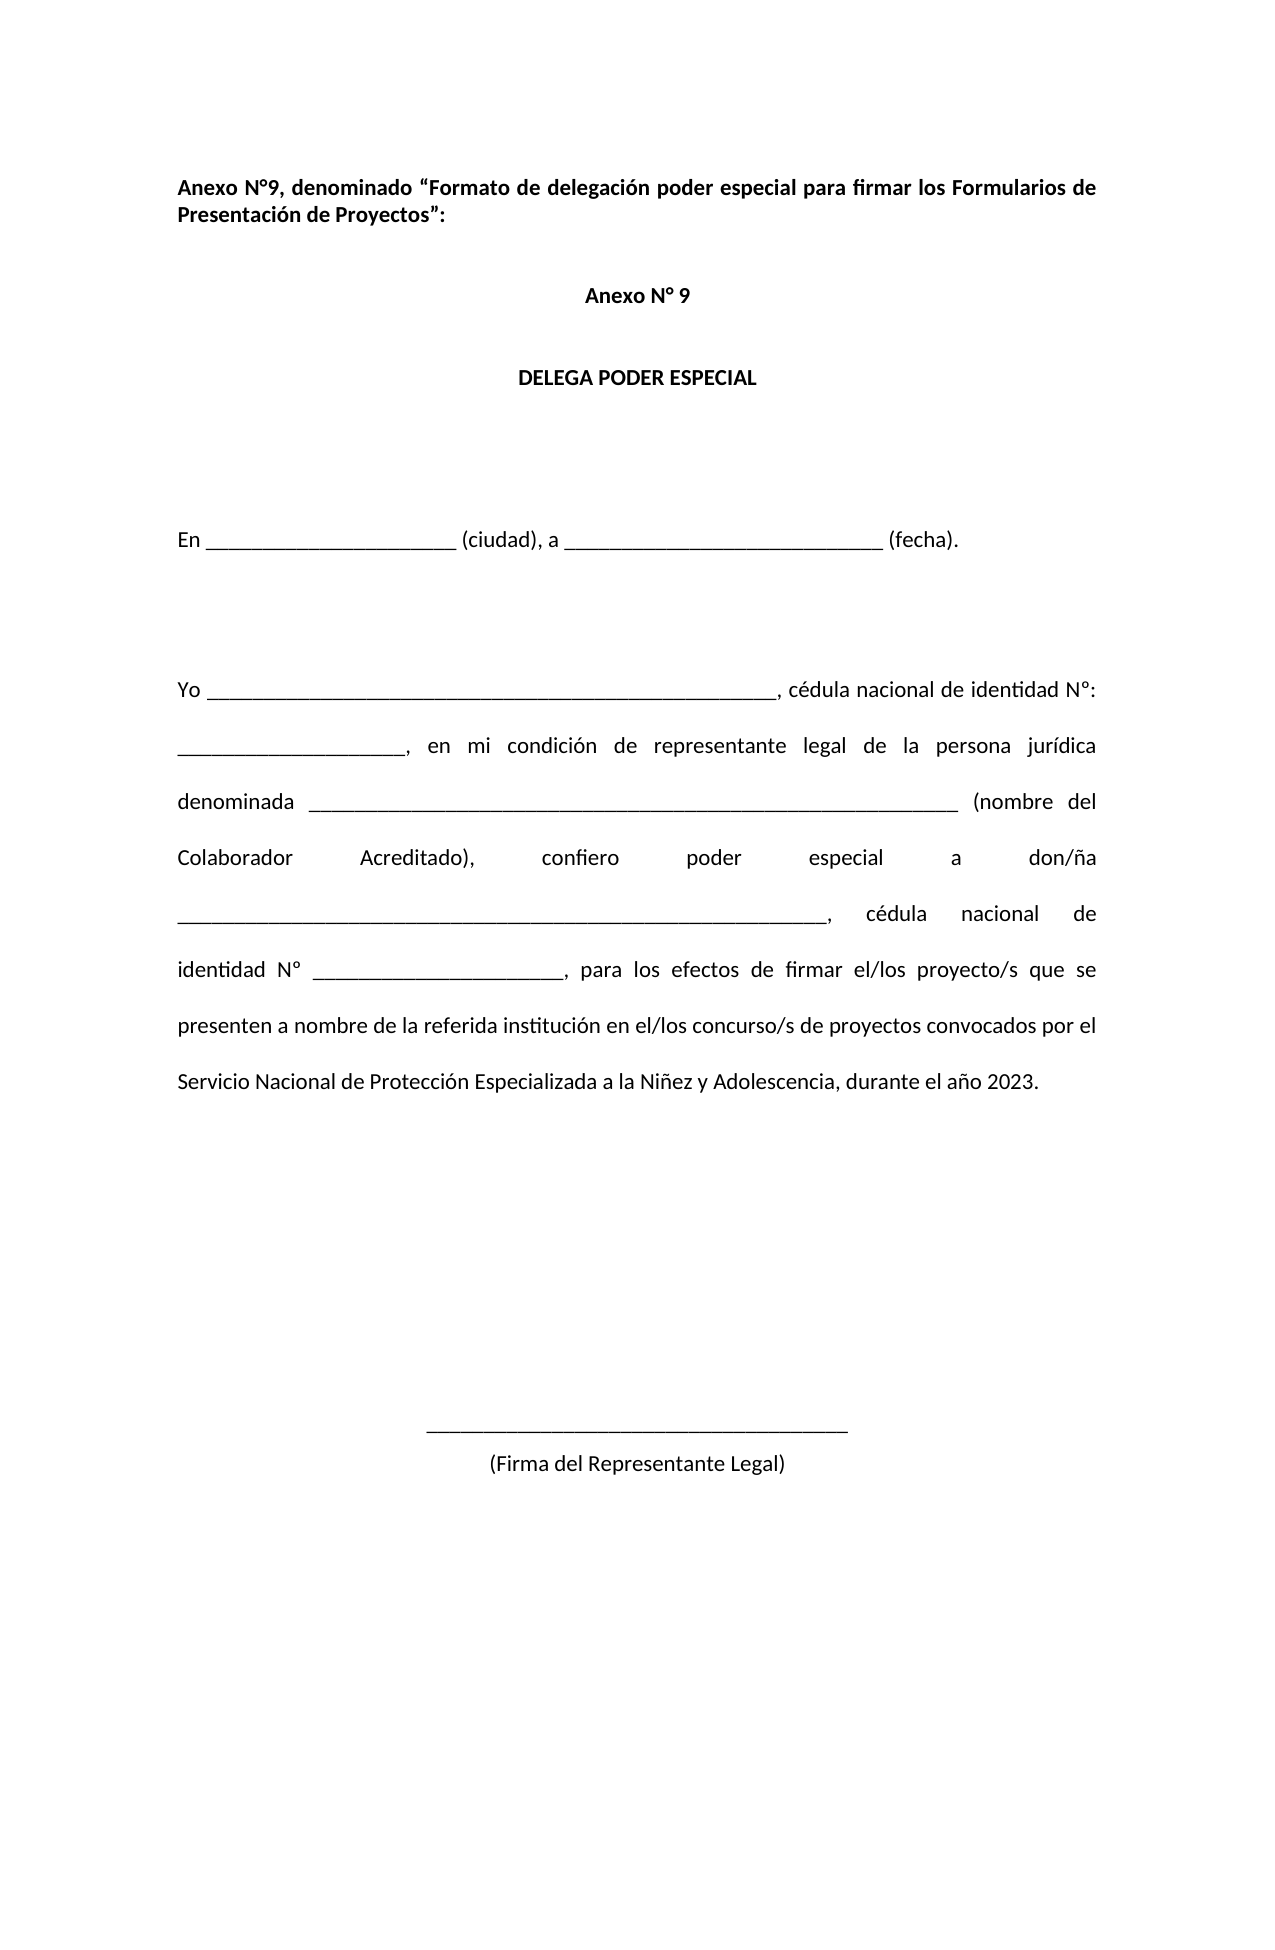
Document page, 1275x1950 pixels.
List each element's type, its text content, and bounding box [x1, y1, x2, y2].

text DELEGA PODER ESPECIAL [177, 363, 1098, 391]
subtitle Anexo N°9, denominado “Formato de delegación poder especial para firmar los Formularios de Presentación de Proyectos”: [177, 173, 1098, 229]
text _____________________________________ [177, 1408, 1098, 1436]
text Anexo N° 9 [177, 282, 1098, 310]
text En ______________________ (ciudad), a ____________________________ (fecha). [177, 525, 1098, 553]
text Yo __________________________________________________, cédula nacional de identidad Nº: ____________________, en mi condición de representante legal de la persona jurídica denominada _________________________________________________________ (nombre del Colaborador Acreditado), confiero poder especial a don/ña _________________________________________________________, cédula nacional de identidad Nº ______________________, para los efectos de firmar el/los proyecto/s que se presenten a nombre de la referida institución en el/los concurso/s de proyectos convocados por el Servicio Nacional de Protección Especializada a la Niñez y Adolescencia, durante el año 2023. [177, 675, 1098, 1095]
text (Firma del Representante Legal) [177, 1449, 1098, 1477]
